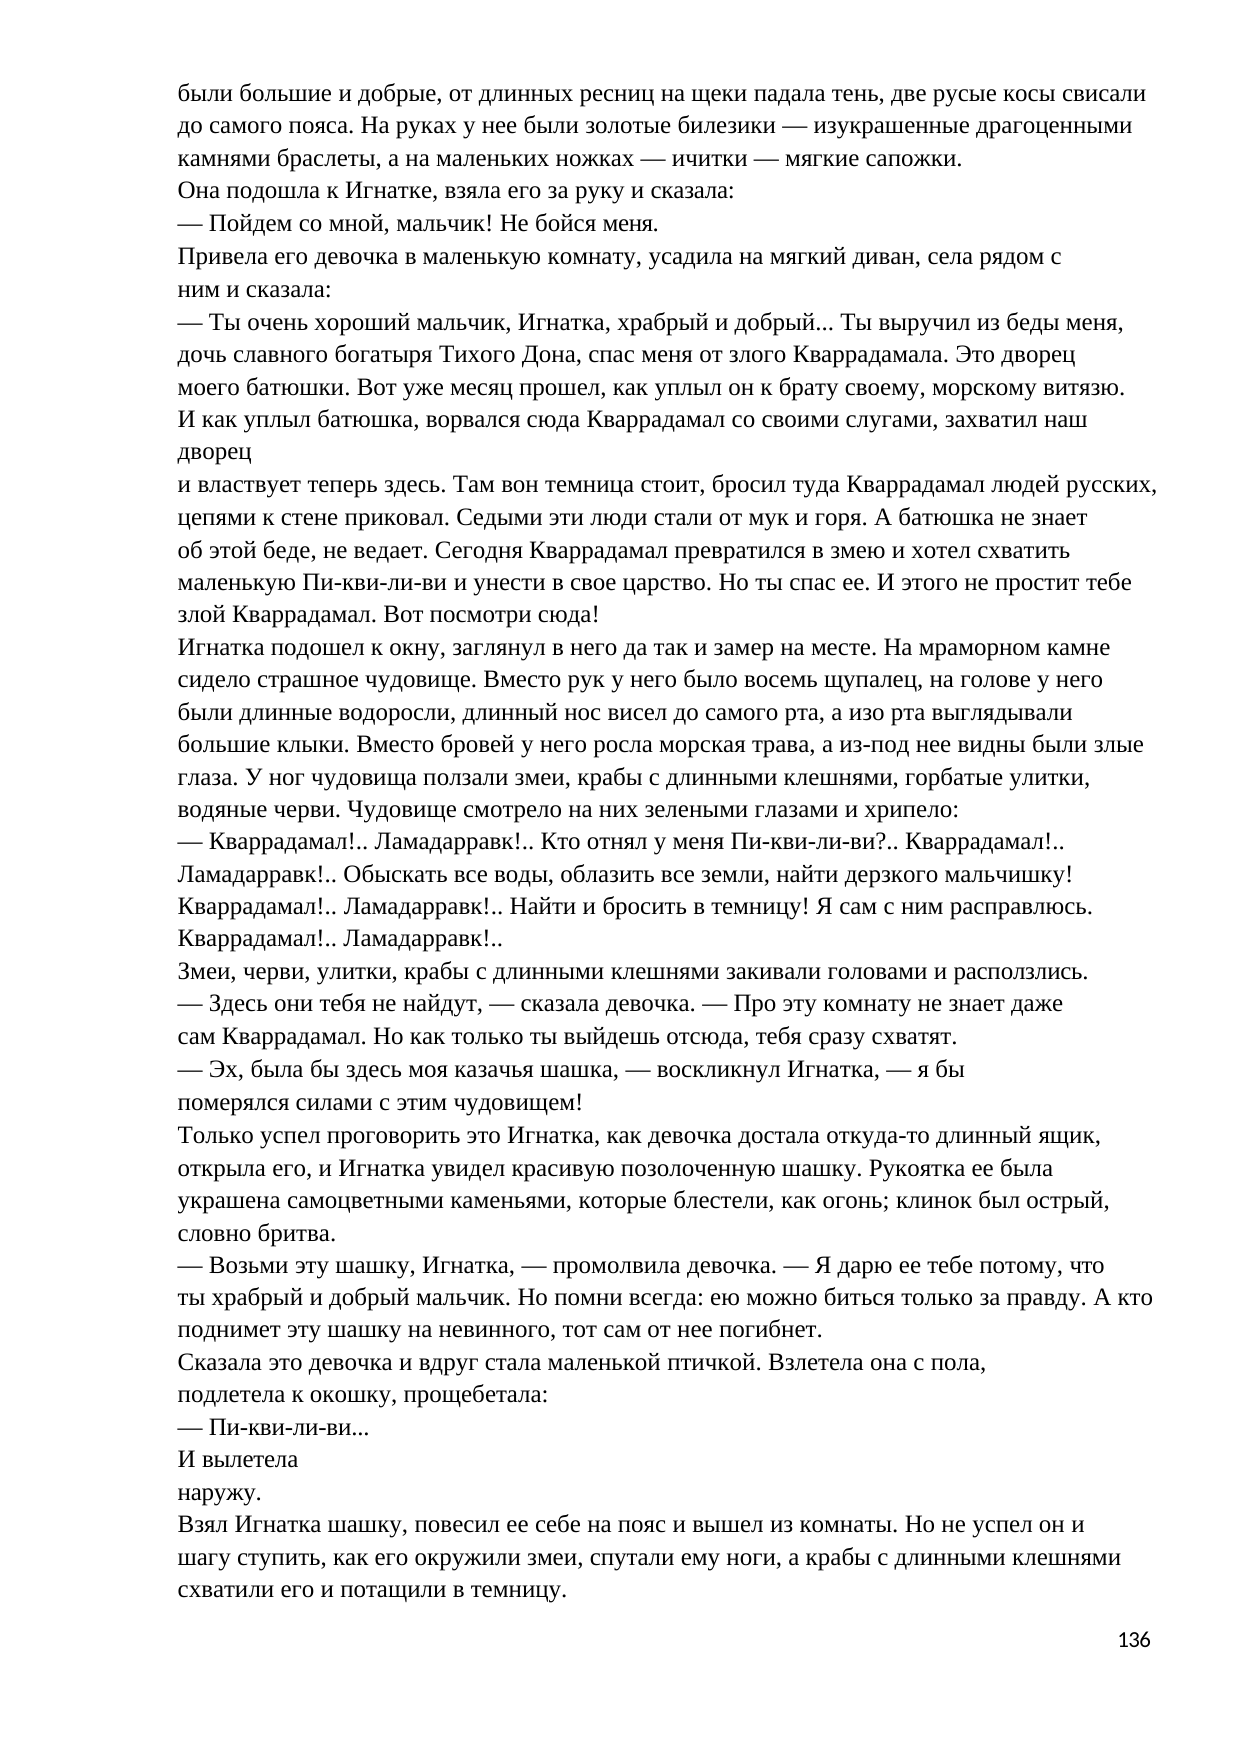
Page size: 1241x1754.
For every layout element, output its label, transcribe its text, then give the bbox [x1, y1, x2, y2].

text Только успел проговорить это Игнатка, как девочка достала откуда-то длинный ящик, открыла его, и Игнатка увидел красивую позолоченную шашку. Рукоятка ее была украшена самоцветными каменьями, которые блестели, как огонь; клинок был острый, словно бритва. [177, 1121, 1123, 1246]
list Возьми эту шашку, Игнатка, — промолвила девочка. — Я дарю ее тебе потому, что [177, 1250, 1186, 1279]
list Пи-кви-ли-ви... И вылетела наружу. [177, 1412, 388, 1506]
list Эх, была бы здесь моя казачья шашка, — воскликнул Игнатка, — я бы померялся силами с этим чудовищем! [177, 1054, 1079, 1116]
text и властвует теперь здесь. Там вон темница стоит, бросил туда Кваррадамал людей русских, цепями к стене приковал. Седыми эти люди стали от мук и горя. А батюшка не знает [177, 469, 1186, 531]
text Взял Игнатка шашку, повесил ее себе на пояс и вышел из комнаты. Но не успел он и шагу ступить, как его окружили змеи, спутали ему ноги, а крабы с длинными клешнями схватили его и потащили в темницу. [177, 1509, 1141, 1603]
list Пойдем со мной, мальчик! Не бойся меня. [177, 208, 1186, 237]
text Сказала это девочка и вдруг стала маленькой птичкой. Взлетела она с пола, подлетела к окошку, прощебетала: [177, 1347, 1096, 1408]
text Она подошла к Игнатке, взяла его за руку и сказала: [177, 175, 1186, 204]
text Игнатка подошел к окну, заглянул в него да так и замер на месте. На мраморном камне сидело страшное чудовище. Вместо рук у него было восемь щупалец, на голове у него были длинные водоросли, длинный нос висел до самого рта, а изо рта выглядывали большие клыки. Вместо бровей у него росла морская трава, а из-под нее видны были злые глаза. У ног чудовища ползали змеи, крабы с длинными клешнями, горбатые улитки, водяные черви. Чудовище смотрело на них зелеными глазами и хрипело: [177, 632, 1152, 823]
text были большие и добрые, от длинных ресниц на щеки падала тень, две русые косы свисали до самого пояса. На руках у нее были золотые билезики — изукрашенные драгоценными камнями браслеты, а на маленьких ножках — ичитки — мягкие сапожки. [177, 78, 1152, 171]
list Здесь они тебя не найдут, — сказала девочка. — Про эту комнату не знает даже сам Кваррадамал. Но как только ты выйдешь отсюда, тебя сразу схватят. [177, 988, 1101, 1050]
text Змеи, черви, улитки, крабы с длинными клешнями закивали головами и расползлись. [177, 956, 1186, 985]
list Кваррадамал!.. Ламадарравк!.. Кто отнял у меня Пи-кви-ли-ви?.. Кваррадамал!.. Ламадарравк!.. Обыскать все воды, облазить все земли, найти дерзкого мальчишку! Кваррадамал!.. Ламадарравк!.. Найти и бросить в темницу! Я сам с ним расправлюсь. Кваррадамал!.. Ламадарравк!.. [177, 826, 1093, 952]
text Привела его девочка в маленькую комнату, усадила на мягкий диван, села рядом с ним и сказала: [177, 241, 1106, 302]
text ты храбрый и добрый мальчик. Но помни всегда: ею можно биться только за правду. А кто поднимет эту шашку на невинного, тот сам от нее погибнет. [177, 1282, 1186, 1343]
text об этой беде, не ведает. Сегодня Кваррадамал превратился в змею и хотел схватить маленькую Пи-кви-ли-ви и унести в свое царство. Но ты спас ее. И этого не простит тебе злой Кваррадамал. Вот посмотри сюда! [177, 535, 1141, 628]
list Ты очень хороший мальчик, Игнатка, храбрый и добрый... Ты выручил из беды меня, дочь славного богатыря Тихого Дона, спас меня от злого Кваррадамала. Это дворец моего батюшки. Вот уже месяц прошел, как уплыл он к брату своему, морскому витязю. И как уплыл батюшка, ворвался сюда Кваррадамал со своими слугами, захватил наш дворец [177, 307, 1138, 465]
